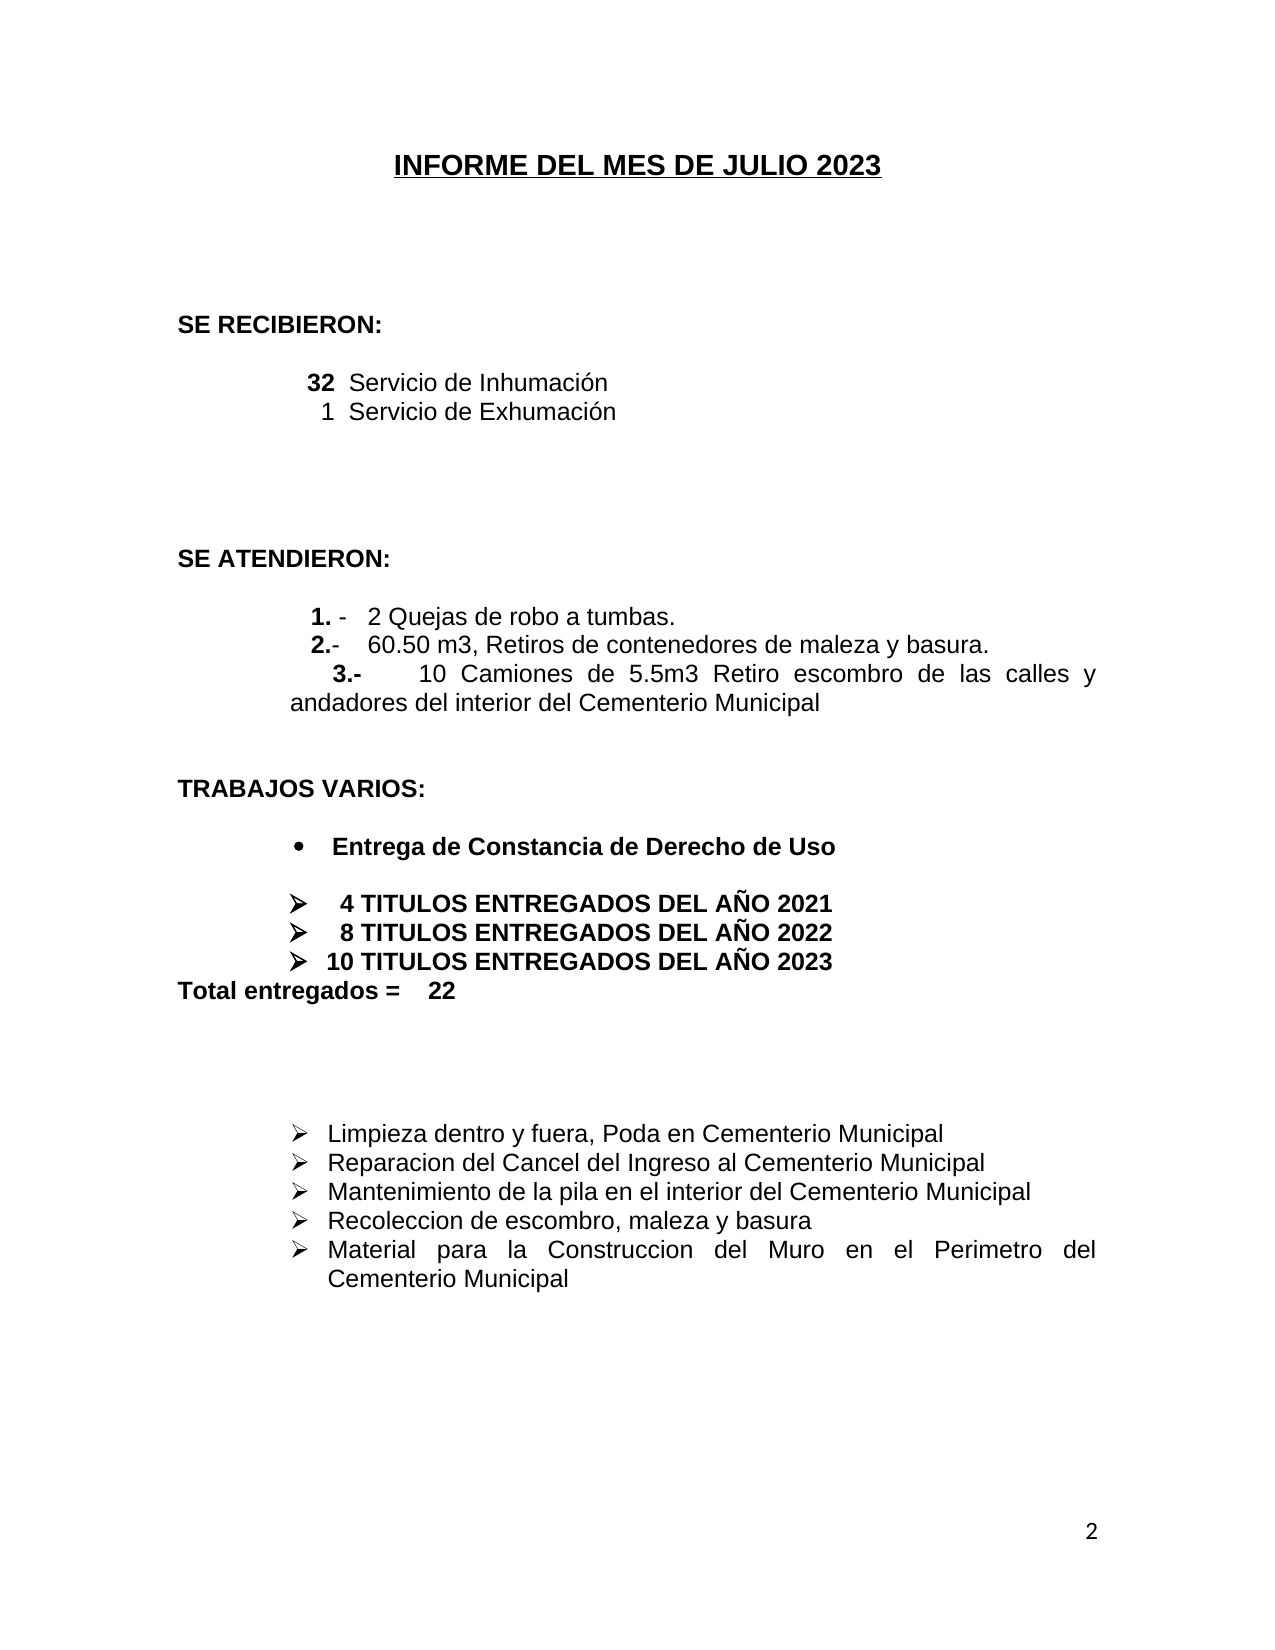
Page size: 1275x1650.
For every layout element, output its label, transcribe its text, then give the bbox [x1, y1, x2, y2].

text INFORME DEL MES DE JULIO 2023 [177, 148, 1098, 181]
text TRABAJOS VARIOS: [177, 774, 1098, 803]
list Entrega de Constancia de Derecho de Uso [294, 832, 1098, 860]
list Reparacion del Cancel del Ingreso al Cementerio Municipal [290, 1148, 1098, 1177]
list Limpieza dentro y fuera, Poda en Cementerio Municipal [290, 1119, 1098, 1148]
list Material para la Construccion del Muro en el Perimetro del Cementerio Municipal [290, 1235, 1098, 1292]
text Total entregados = 22 [177, 976, 1098, 1004]
text 32 Servicio de Inhumación [233, 368, 1098, 397]
text SE ATENDIERON: [177, 544, 1098, 573]
list Mantenimiento de la pila en el interior del Cementerio Municipal [290, 1177, 1098, 1206]
text 2.- 60.50 m3, Retiros de contenedores de maleza y basura. [290, 630, 1098, 659]
text 1. - 2 Quejas de robo a tumbas. [290, 602, 1098, 630]
text SE RECIBIERON: [177, 311, 1098, 339]
list 8 TITULOS ENTREGADOS DEL AÑO 2022 [288, 918, 1098, 947]
list Recoleccion de escombro, maleza y basura [290, 1206, 1098, 1235]
list 10 TITULOS ENTREGADOS DEL AÑO 2023 [288, 947, 1098, 976]
text 1 Servicio de Exhumación [307, 397, 1098, 426]
list 4 TITULOS ENTREGADOS DEL AÑO 2021 [288, 889, 1098, 918]
text 3.- 10 Camiones de 5.5m3 Retiro escombro de las calles y andadores del interior del Cementerio Municipal [290, 659, 1098, 717]
